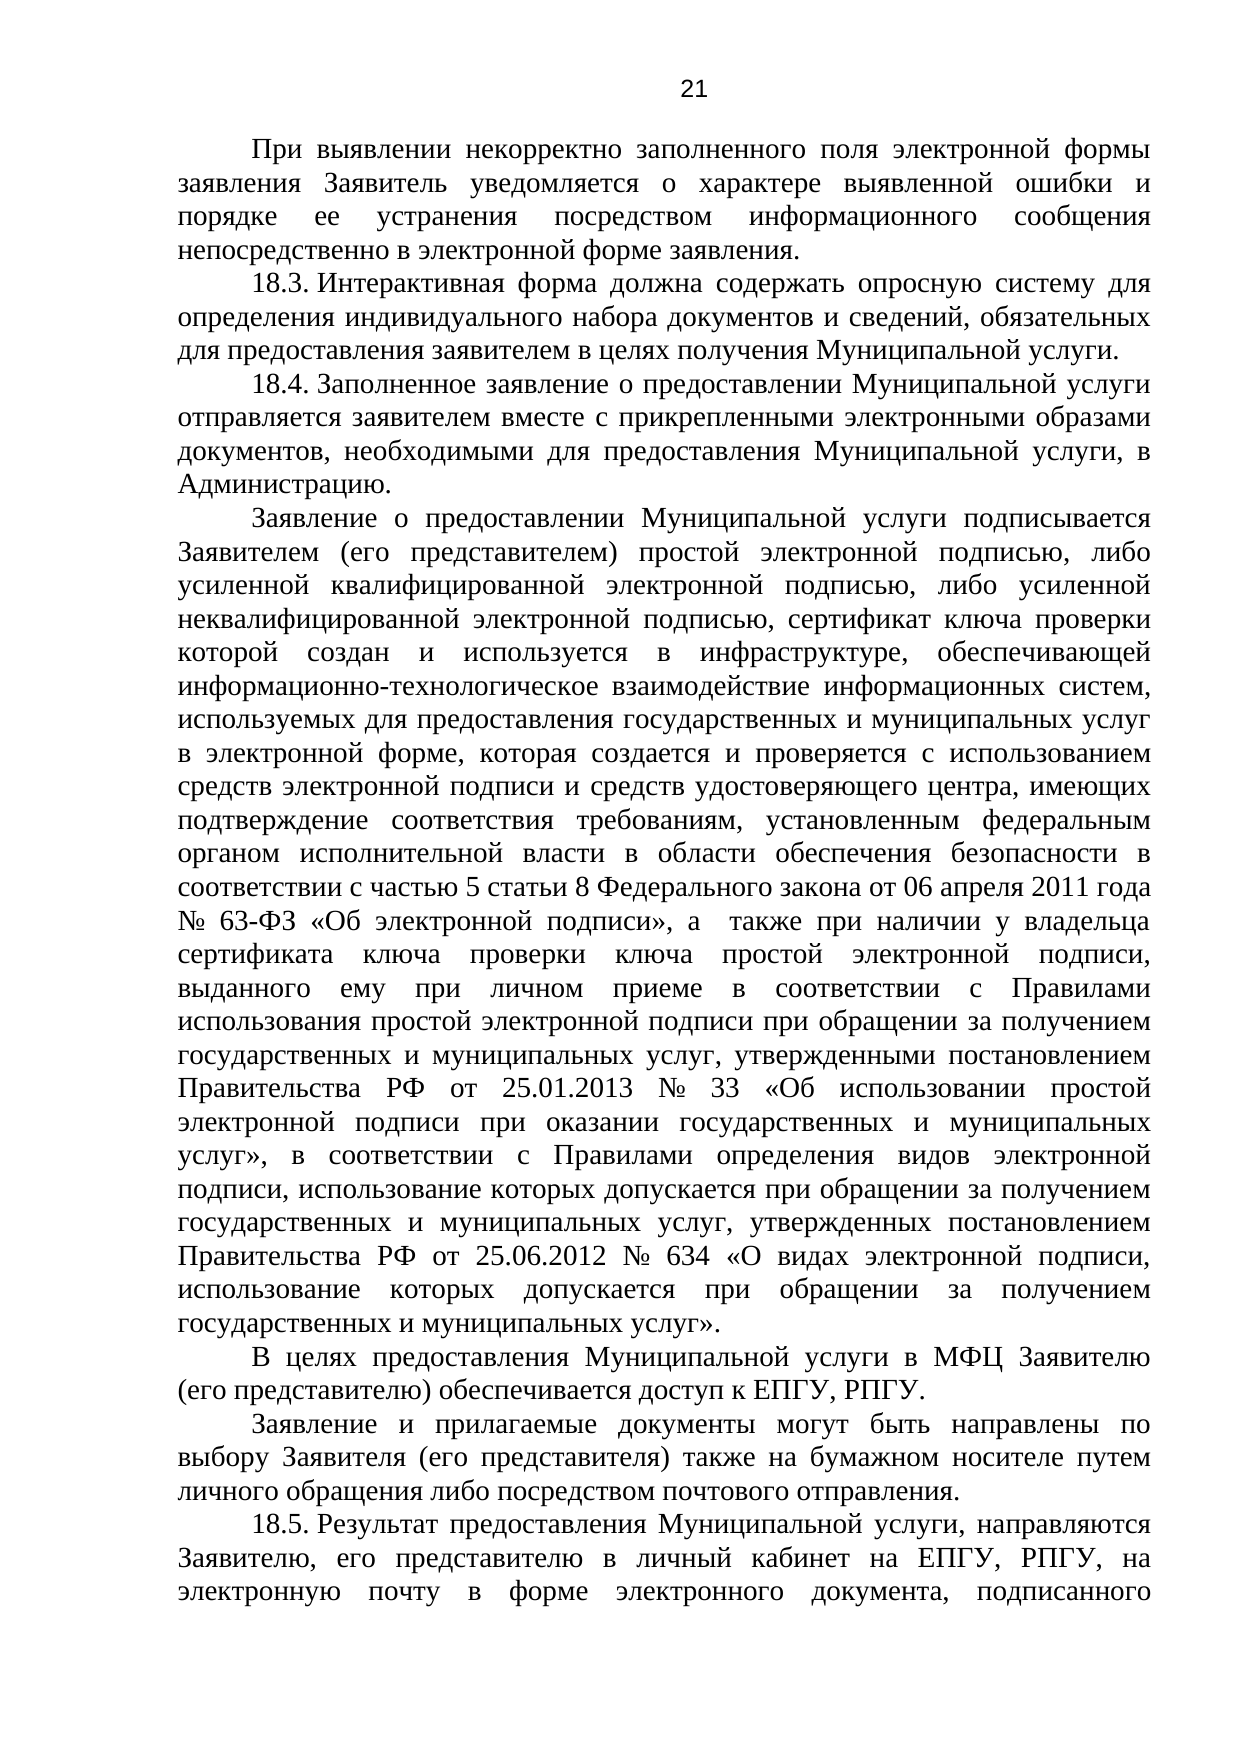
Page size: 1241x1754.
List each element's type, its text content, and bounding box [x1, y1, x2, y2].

text В целях предоставления Муниципальной услуги в МФЦ Заявителю (его представителю) обеспечивается доступ к ЕПГУ, РПГУ. [177, 1339, 1152, 1406]
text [177, 1506, 1152, 1607]
text Заявление о предоставлении Муниципальной услуги подписывается Заявителем (его представителем) простой электронной подписью, либо усиленной квалифицированной электронной подписью, либо усиленной неквалифицированной электронной подписью, сертификат ключа проверки которой создан и используется в инфраструктуре, обеспечивающей информационно-технологическое взаимодействие информационных систем, используемых для предоставления государственных и муниципальных услуг в электронной форме, которая создается и проверяется с использованием средств электронной подписи и средств удостоверяющего центра, имеющих подтверждение соответствия требованиям, установленным федеральным органом исполнительной власти в области обеспечения безопасности в соответствии с частью 5 статьи 8 Федерального закона от 06 апреля 2011 года № 63-ФЗ «Об электронной подписи», а также при наличии у владельца сертификата ключа проверки ключа простой электронной подписи, выданного ему при личном приеме в соответствии с Правилами использования простой электронной подписи при обращении за получением государственных и муниципальных услуг, утвержденными постановлением Правительства РФ от 25.01.2013 № 33 «Об использовании простой электронной подписи при оказании государственных и муниципальных услуг», в соответствии с Правилами определения видов электронной подписи, использование которых допускается при обращении за получением государственных и муниципальных услуг, утвержденных постановлением Правительства РФ от 25.06.2012 № 634 «О видах электронной подписи, использование которых допускается при обращении за получением государственных и муниципальных услуг». [177, 500, 1152, 1339]
text При выявлении некорректно заполненного поля электронной формы заявления Заявитель уведомляется о характере выявленной ошибки и порядке ее устранения посредством информационного сообщения непосредственно в электронной форме заявления. [177, 131, 1152, 265]
text 18.3. Интерактивная форма должна содержать опросную систему для определения индивидуального набора документов и сведений, обязательных для предоставления заявителем в целях получения Муниципальной услуги. [177, 265, 1152, 366]
text Заявление и прилагаемые документы могут быть направлены по выбору Заявителя (его представителя) также на бумажном носителе путем личного обращения либо посредством почтового отправления. [177, 1406, 1152, 1506]
text 18.4. Заполненное заявление о предоставлении Муниципальной услуги отправляется заявителем вместе с прикрепленными электронными образами документов, необходимыми для предоставления Муниципальной услуги, в Администрацию. [177, 366, 1152, 500]
